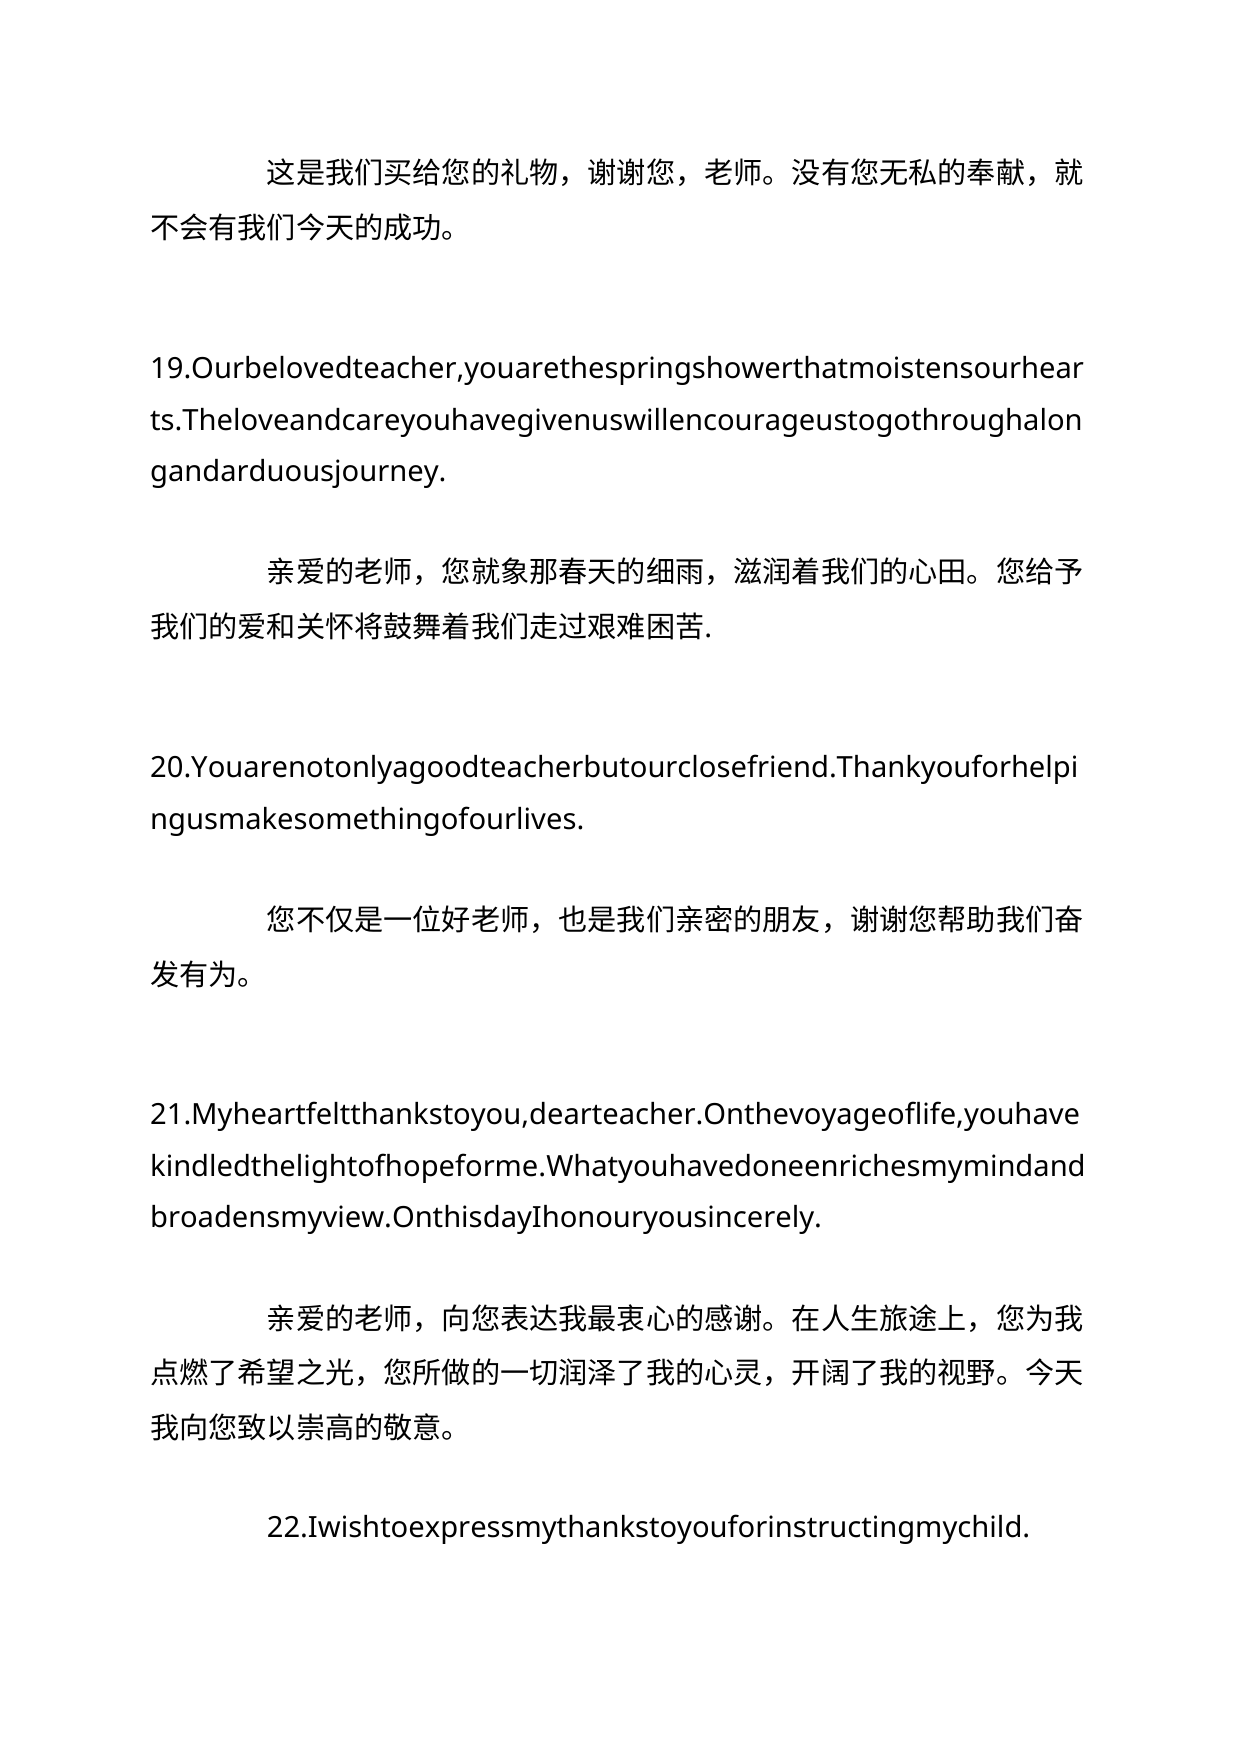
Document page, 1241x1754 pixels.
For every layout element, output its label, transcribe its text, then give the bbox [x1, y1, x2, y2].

text 21.Myheartfeltthankstoyou,dearteacher.Onthevoyageoflife,youhavekindledthelightofhopeforme.Whatyouhavedoneenrichesmymindandbroadensmyview.OnthisdayIhonouryousincerely. [150, 1053, 1090, 1236]
text 亲爱的老师，向您表达我最衷心的感谢。在人生旅途上，您为我点燃了希望之光，您所做的一切润泽了我的心灵，开阔了我的视野。今天我向您致以崇高的敬意。 [150, 1295, 1090, 1447]
text 您不仅是一位好老师，也是我们亲密的朋友，谢谢您帮助我们奋发有为。 [150, 896, 1090, 993]
text 亲爱的老师，您就象那春天的细雨，滋润着我们的心田。您给予我们的爱和关怀将鼓舞着我们走过艰难困苦. [150, 549, 1090, 646]
text 这是我们买给您的礼物，谢谢您，老师。没有您无私的奉献，就不会有我们今天的成功。 [150, 150, 1090, 247]
text 19.Ourbelovedteacher,youarethespringshowerthatmoistensourhearts.Theloveandcareyouhavegivenuswillencourageustogothroughalongandarduousjourney. [150, 307, 1090, 490]
text 20.Youarenotonlyagoodteacherbutourclosefriend.Thankyouforhelpingusmakesomethingofourlives. [150, 706, 1090, 838]
text 22.Iwishtoexpressmythankstoyouforinstructingmychild. [150, 1507, 1090, 1546]
